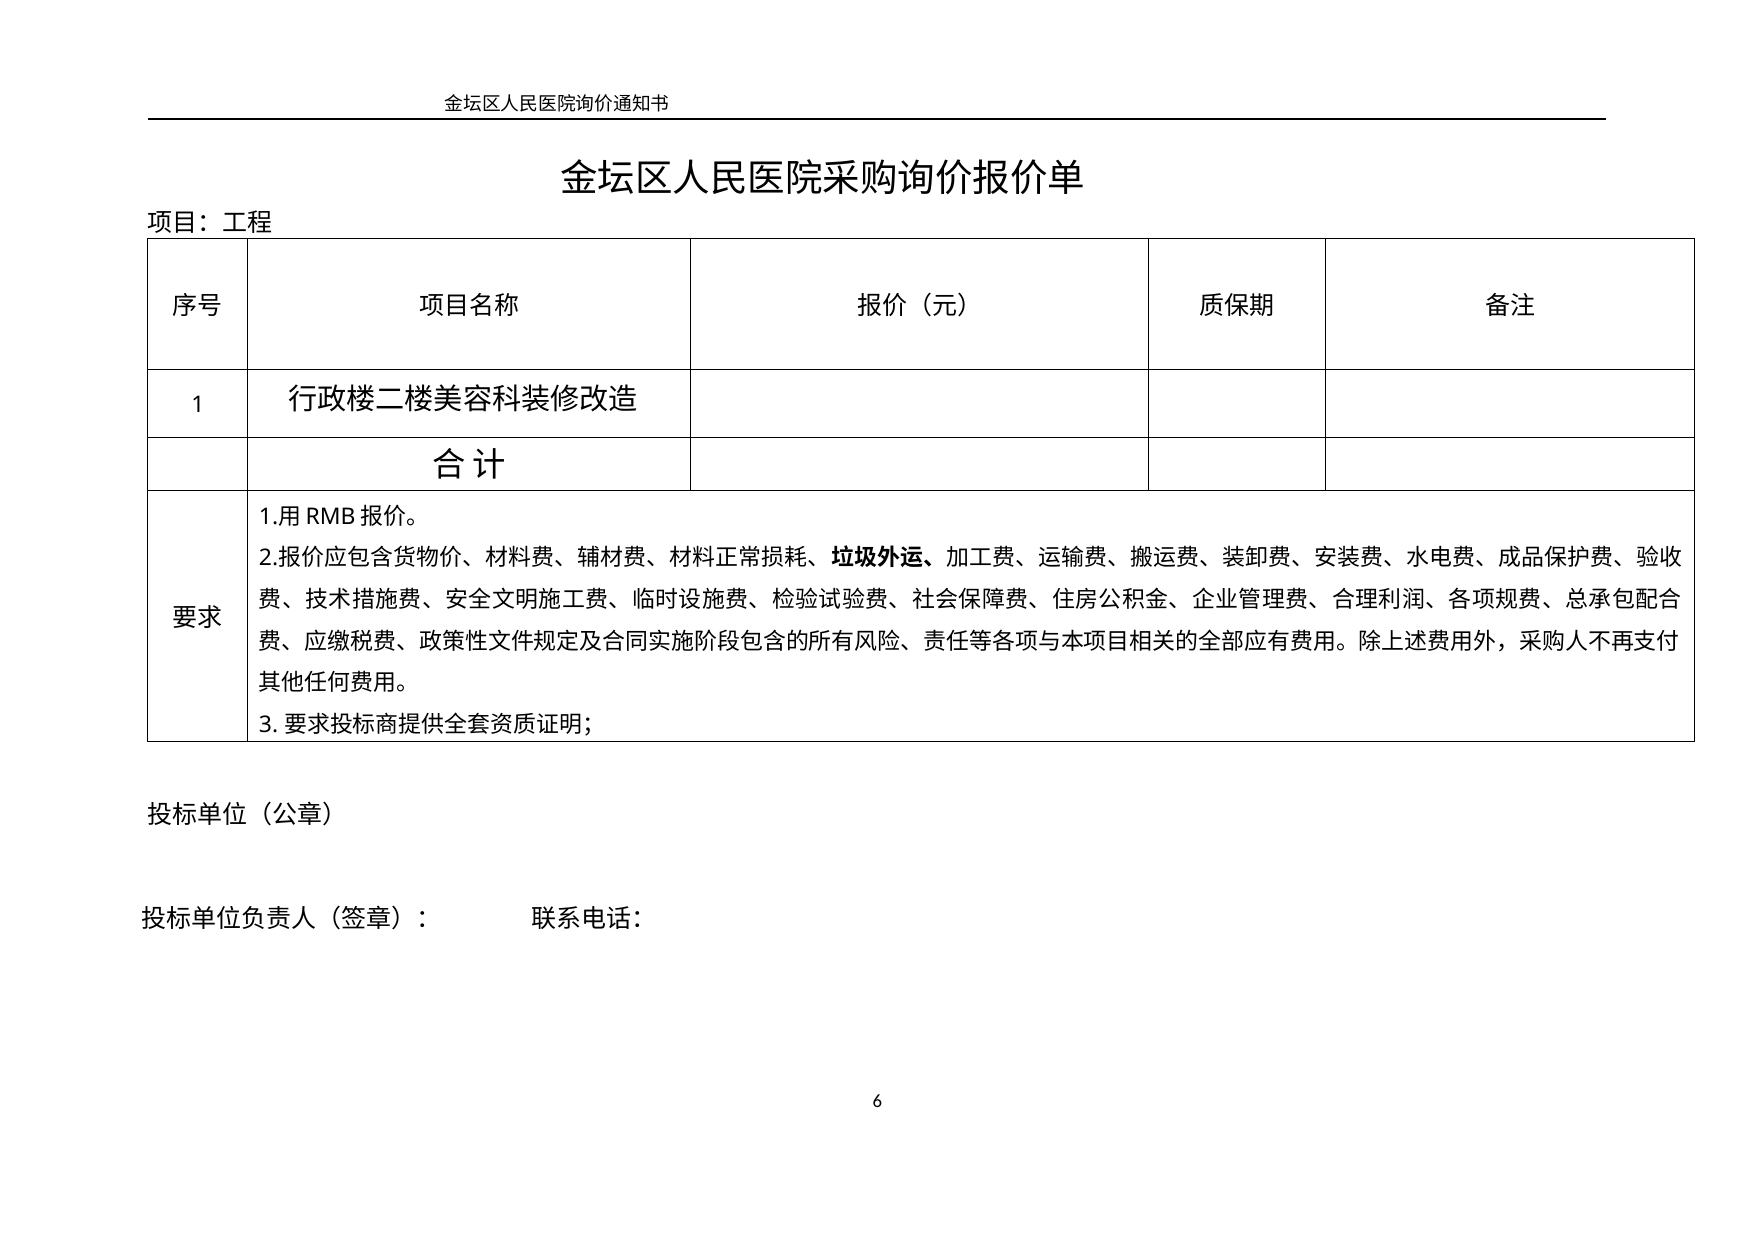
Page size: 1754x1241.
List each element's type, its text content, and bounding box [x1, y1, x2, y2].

table_header 报价（元） [691, 239, 1148, 369]
text 项目：工程 [148, 202, 1606, 238]
text 投标单位（公章） [148, 781, 1606, 833]
table_cell [691, 438, 1148, 490]
table_header 备注 [1326, 239, 1694, 369]
table_cell 1 [148, 370, 247, 437]
table_cell 合 计 [248, 438, 690, 490]
table_cell 行政楼二楼美容科装修改造 [248, 370, 690, 437]
table_header 序号 [148, 239, 247, 369]
table_header 项目名称 [248, 239, 690, 369]
table_cell [1326, 370, 1694, 437]
table_cell [691, 370, 1148, 437]
table_cell [1149, 370, 1325, 437]
text 金坛区人民医院采购询价报价单 [148, 148, 1606, 202]
table_cell 1.用RMB报价。 2.报价应包含货物价、材料费、辅材费、材料正常损耗、垃圾外运、加工费、运输费、搬运费、装卸费、安装费、水电费、成品保护费、验收费、技术措施费、安全文明施工费、临时设施费、检验试验费、社会保障费、住房公积金、企业管理费、合理利润、各项规费、总承包配合费、应缴税费、政策性文件规定及合同实施阶段包含的所有风险、责任等各项与本项目相关的全部应有费用。除上述费用外，采购人不再支付其他任何费用。 3. 要求投标商提供全套资质证明； [248, 491, 1694, 741]
table_cell 要求 [148, 491, 247, 741]
table_cell [1149, 438, 1325, 490]
text 投标单位负责人（签章）： 联系电话： [91, 886, 1606, 938]
table_cell [148, 438, 247, 490]
table_cell [1326, 438, 1694, 490]
table_header 质保期 [1149, 239, 1325, 369]
